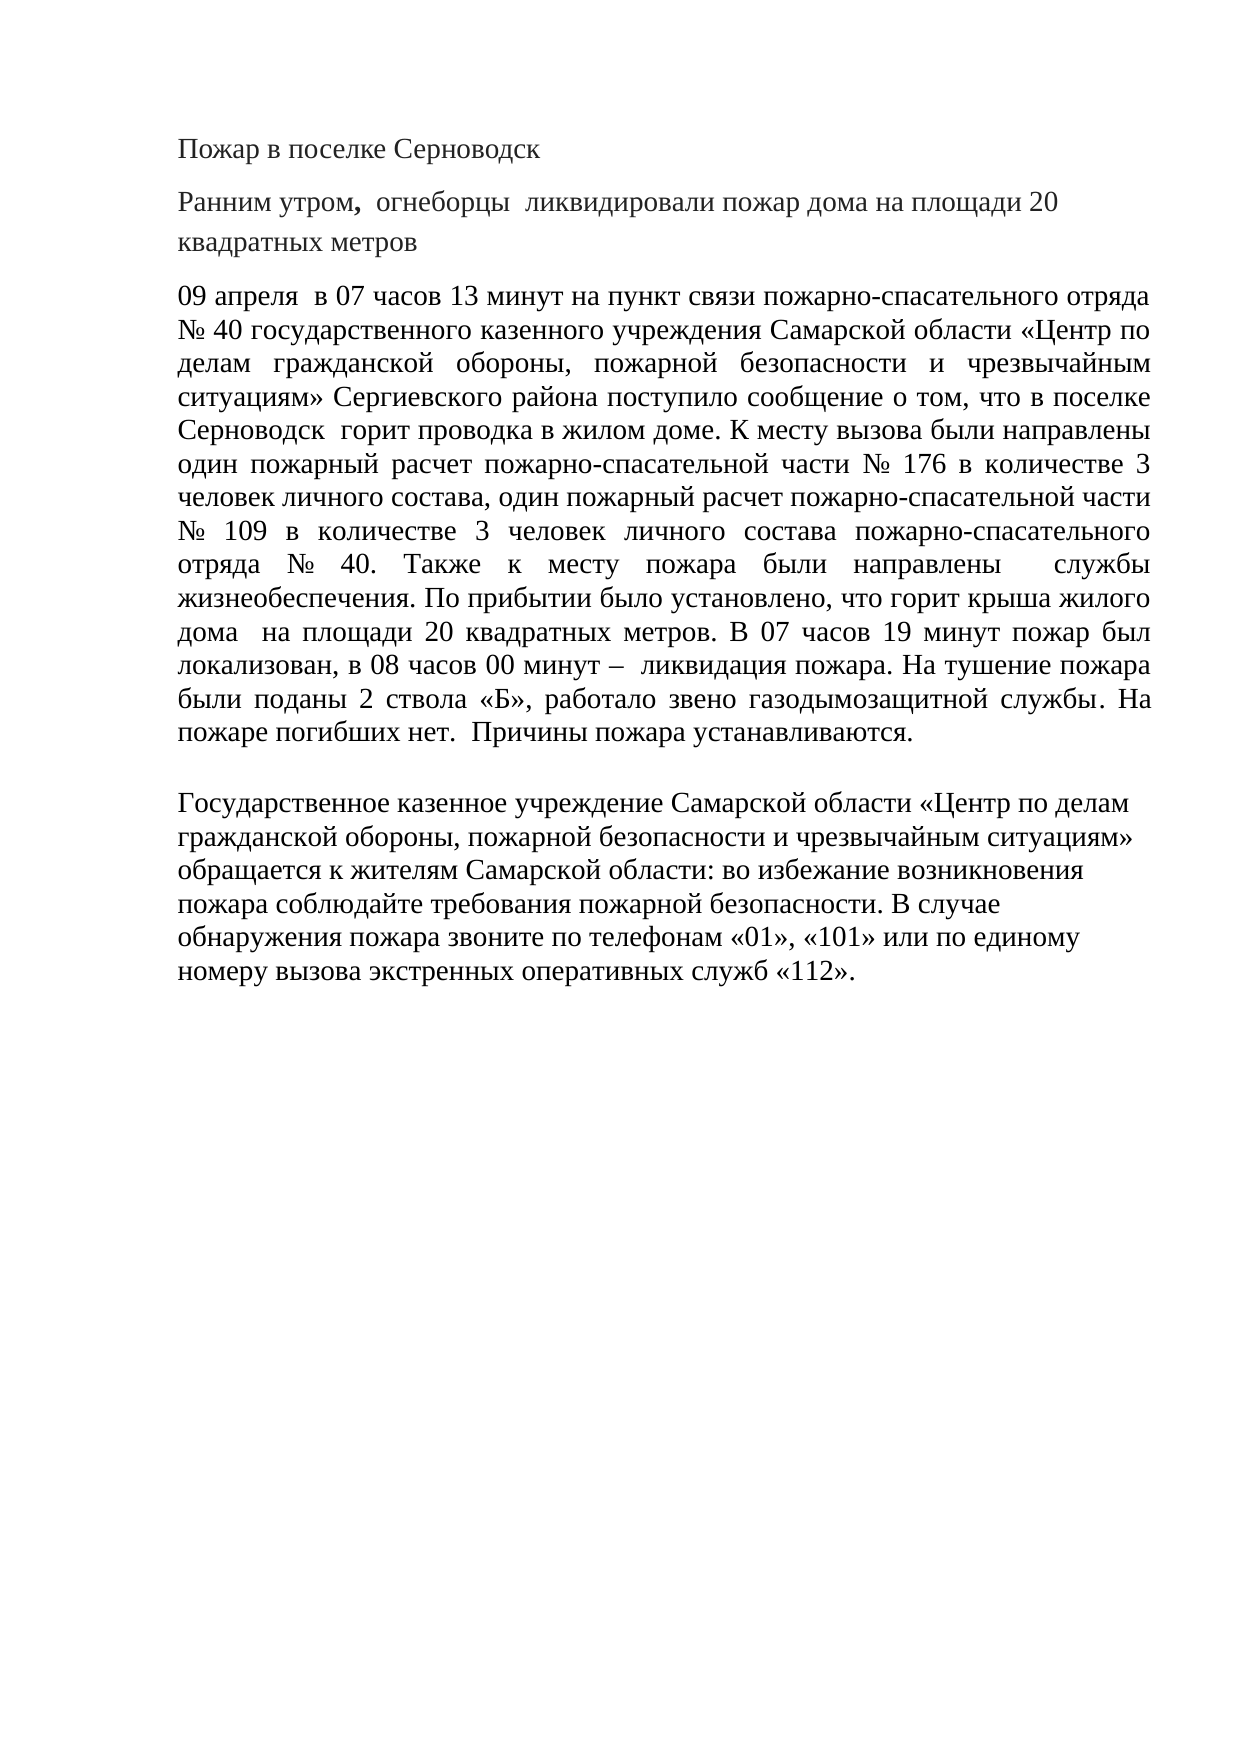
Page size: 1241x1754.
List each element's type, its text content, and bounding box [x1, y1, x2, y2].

text Государственное казенное учреждение Самарской области «Центр по делам гражданской обороны, пожарной безопасности и чрезвычайным ситуациям» обращается к жителям Самарской области: во избежание возникновения пожара соблюдайте требования пожарной безопасности. В случае обнаружения пожара звоните по телефонам «01», «101» или по единому номеру вызова экстренных оперативных служб «112». [177, 785, 1152, 987]
text Ранним утром, огнеборцы ликвидировали пожар дома на площади 20 квадратных метров [177, 177, 1152, 257]
text 09 апреля в 07 часов 13 минут на пункт связи пожарно-спасательного отряда № 40 государственного казенного учреждения Самарской области «Центр по делам гражданской обороны, пожарной безопасности и чрезвычайным ситуациям» Сергиевского района поступило сообщение о том, что в поселке Серноводск горит проводка в жилом доме. К месту вызова были направлены один пожарный расчет пожарно-спасательной части № 176 в количестве 3 человек личного состава, один пожарный расчет пожарно-спасательной части № 109 в количестве 3 человек личного состава пожарно-спасательного отряда № 40. Также к месту пожара были направлены службы жизнеобеспечения. По прибытии было установлено, что горит крыша жилого дома на площади 20 квадратных метров. В 07 часов 19 минут пожар был локализован, в 08 часов 00 минут – ликвидация пожара. На тушение пожара были поданы 2 ствола «Б», работало звено газодымозащитной службы. На пожаре погибших нет. Причины пожара устанавливаются. [177, 278, 1152, 748]
text Пожар в поселке Серноводск [177, 118, 1152, 165]
